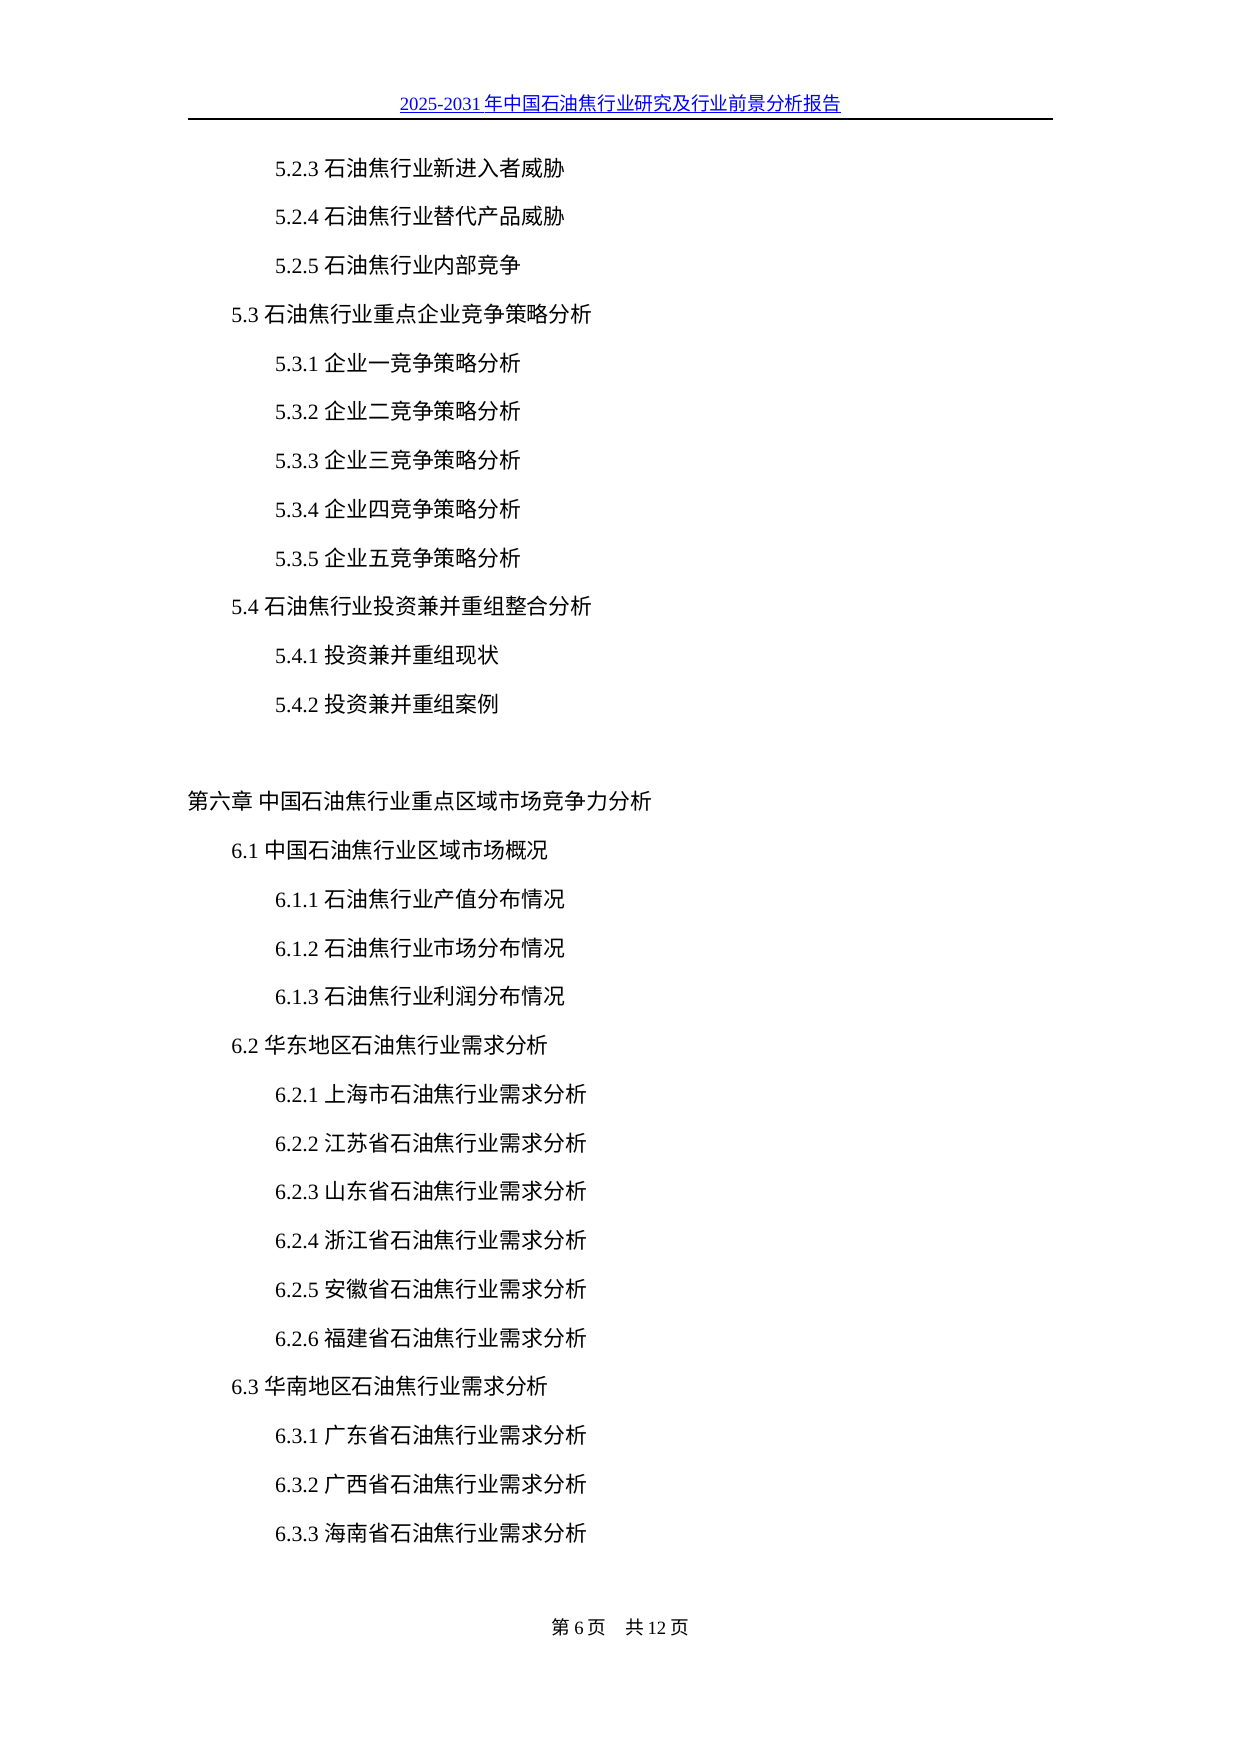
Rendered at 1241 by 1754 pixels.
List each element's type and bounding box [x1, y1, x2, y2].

text [187, 150, 1053, 1548]
